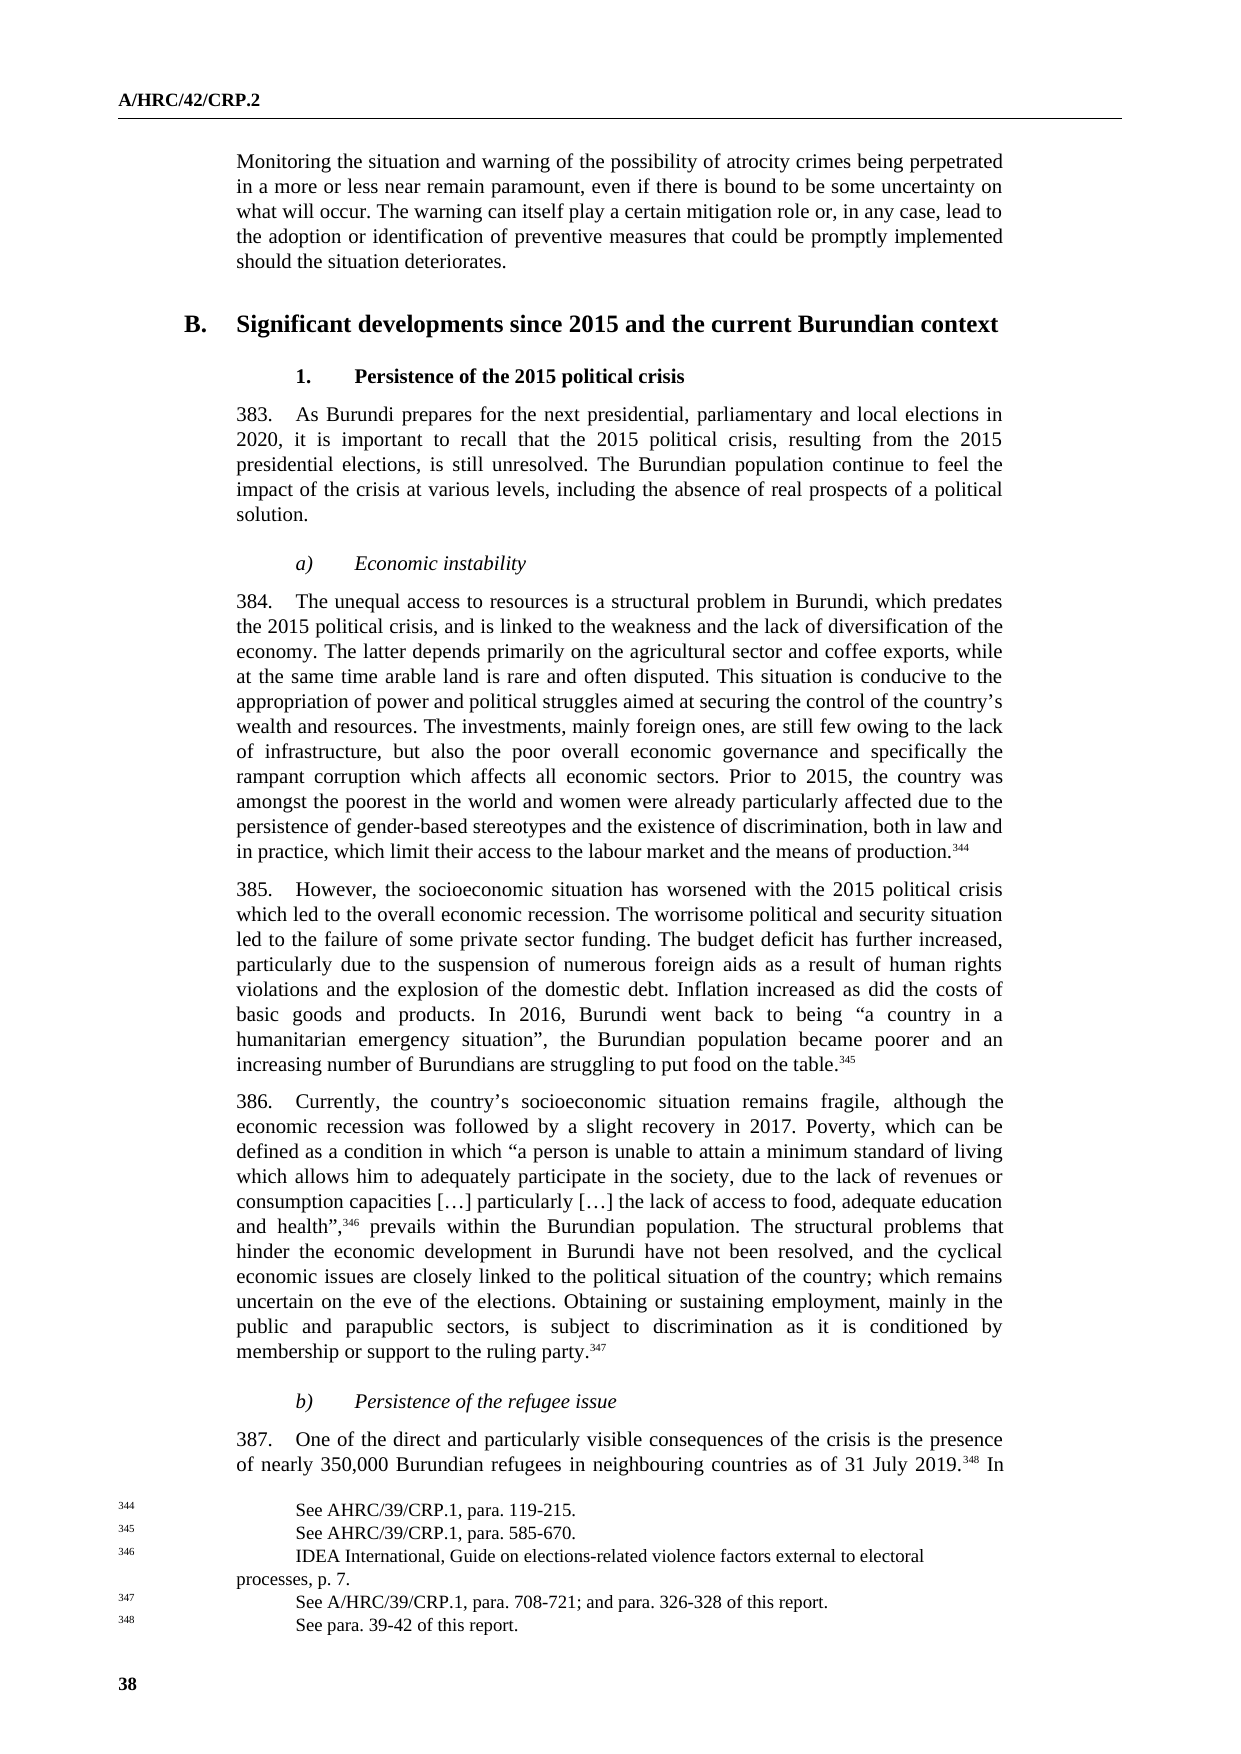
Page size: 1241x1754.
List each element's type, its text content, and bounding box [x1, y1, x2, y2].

text b) Persistence of the refugee issue [236, 1388, 1004, 1413]
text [236, 1426, 1004, 1476]
text 384. The unequal access to resources is a structural problem in Burundi, which predates the 2015 political crisis, and is linked to the weakness and the lack of diversification of the economy. The latter depends primarily on the agricultural sector and coffee exports, while at the same time arable land is rare and often disputed. This situation is conducive to the appropriation of power and political struggles aimed at securing the control of the country’s wealth and resources. The investments, mainly foreign ones, are still few owing to the lack of infrastructure, but also the poor overall economic governance and specifically the rampant corruption which affects all economic sectors. Prior to 2015, the country was amongst the poorest in the world and women were already particularly affected due to the persistence of gender-based stereotypes and the existence of discrimination, both in law and in practice, which limit their access to the labour market and the means of production. [236, 588, 1004, 863]
text 385. However, the socioeconomic situation has worsened with the 2015 political crisis which led to the overall economic recession. The worrisome political and security situation led to the failure of some private sector funding. The budget deficit has further increased, particularly due to the suspension of numerous foreign aids as a result of human rights violations and the explosion of the domestic debt. Inflation increased as did the costs of basic goods and products. In 2016, Burundi went back to being “a country in a humanitarian emergency situation”, the Burundian population became poorer and an increasing number of Burundians are struggling to put food on the table. [236, 876, 1004, 1076]
text a) Economic instability [236, 551, 1004, 576]
text 386. Currently, the country’s socioeconomic situation remains fragile, although the economic recession was followed by a slight recovery in 2017. Poverty, which can be defined as a condition in which “a person is unable to attain a minimum standard of living which allows him to adequately participate in the society, due to the lack of revenues or consumption capacities […] particularly […] the lack of access to food, adequate education and health”, prevails within the Burundian population. The structural problems that hinder the economic development in Burundi have not been resolved, and the cyclical economic issues are closely linked to the political situation of the country; which remains uncertain on the eve of the elections. Obtaining or sustaining employment, mainly in the public and parapublic sectors, is subject to discrimination as it is conditioned by membership or support to the ruling party. [236, 1088, 1004, 1363]
text B. Significant developments since 2015 and the current Burundian context [118, 310, 1004, 338]
text 383. As Burundi prepares for the next presidential, parliamentary and local elections in 2020, it is important to recall that the 2015 political crisis, resulting from the 2015 presidential elections, is still unresolved. The Burundian population continue to feel the impact of the crisis at various levels, including the absence of real prospects of a political solution. [236, 401, 1004, 526]
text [236, 148, 1004, 273]
text 1. Persistence of the 2015 political crisis [236, 363, 1004, 388]
